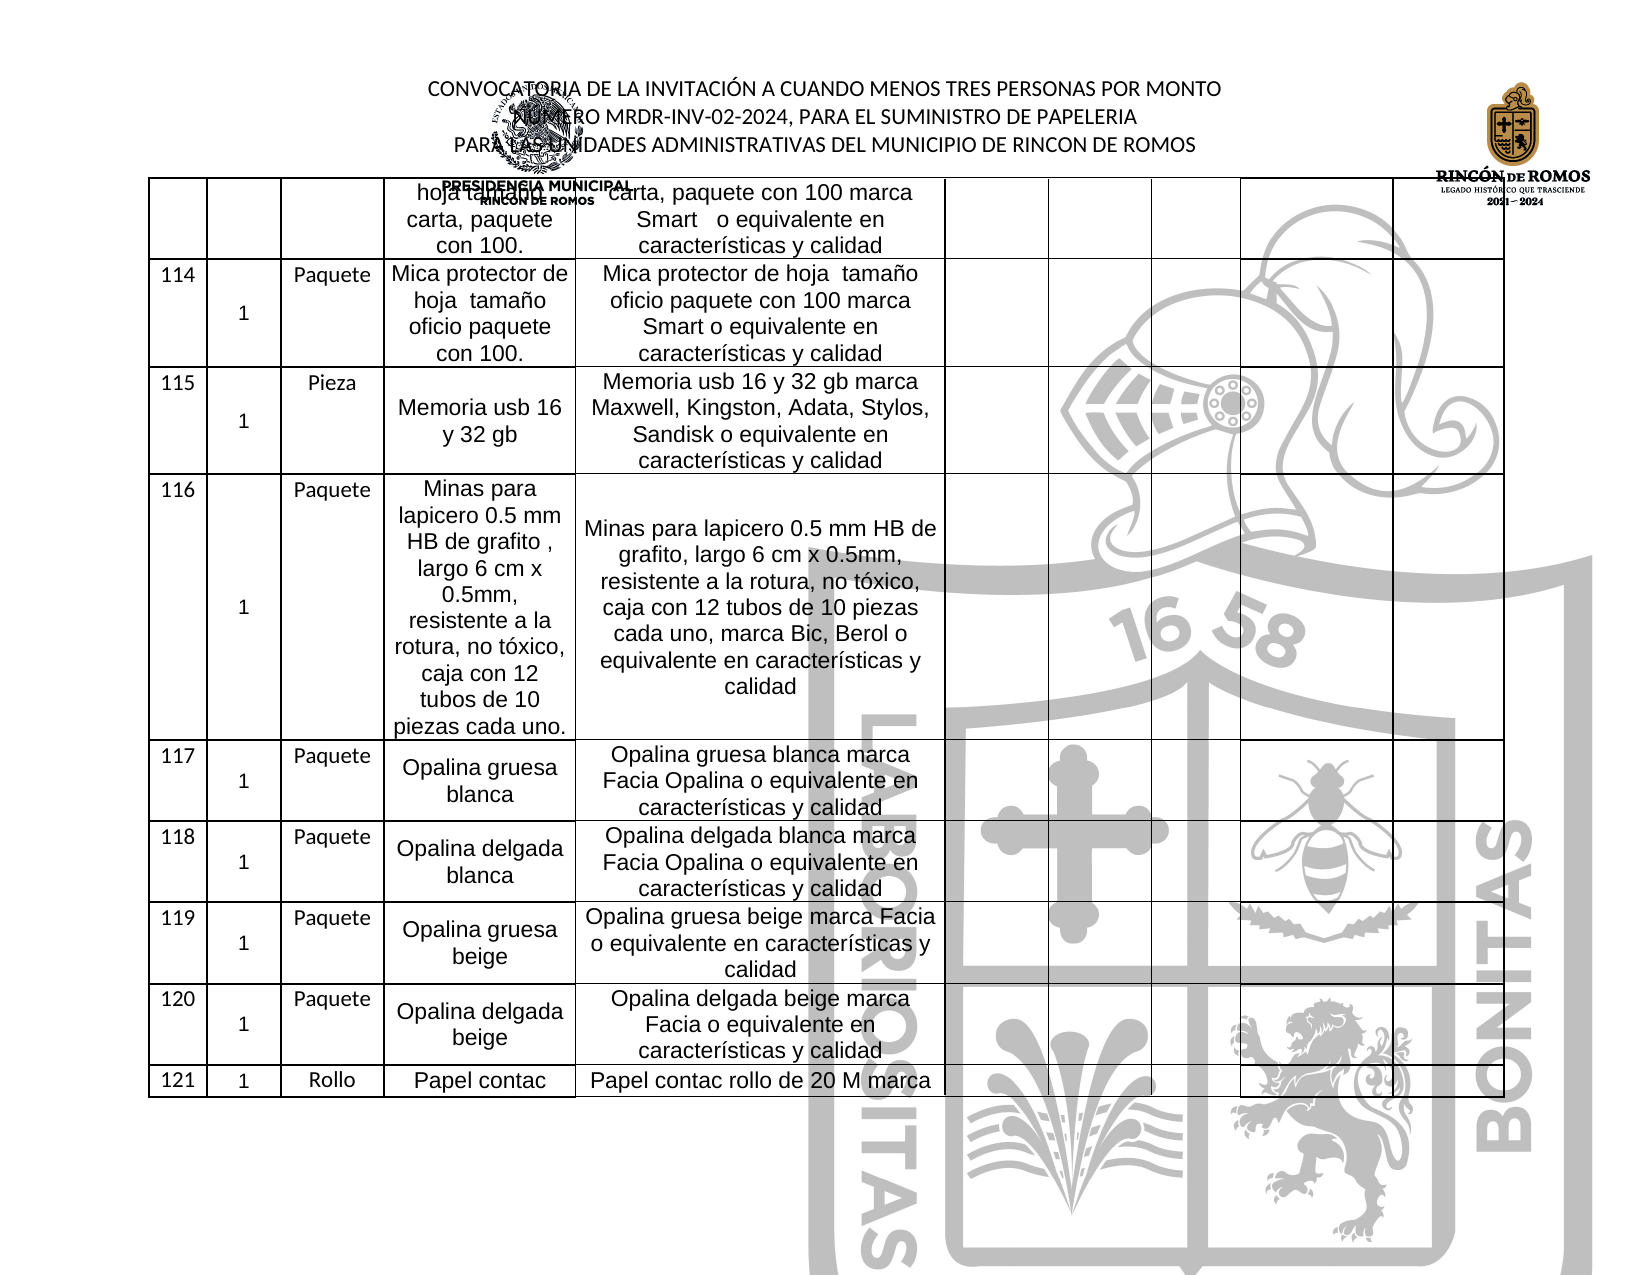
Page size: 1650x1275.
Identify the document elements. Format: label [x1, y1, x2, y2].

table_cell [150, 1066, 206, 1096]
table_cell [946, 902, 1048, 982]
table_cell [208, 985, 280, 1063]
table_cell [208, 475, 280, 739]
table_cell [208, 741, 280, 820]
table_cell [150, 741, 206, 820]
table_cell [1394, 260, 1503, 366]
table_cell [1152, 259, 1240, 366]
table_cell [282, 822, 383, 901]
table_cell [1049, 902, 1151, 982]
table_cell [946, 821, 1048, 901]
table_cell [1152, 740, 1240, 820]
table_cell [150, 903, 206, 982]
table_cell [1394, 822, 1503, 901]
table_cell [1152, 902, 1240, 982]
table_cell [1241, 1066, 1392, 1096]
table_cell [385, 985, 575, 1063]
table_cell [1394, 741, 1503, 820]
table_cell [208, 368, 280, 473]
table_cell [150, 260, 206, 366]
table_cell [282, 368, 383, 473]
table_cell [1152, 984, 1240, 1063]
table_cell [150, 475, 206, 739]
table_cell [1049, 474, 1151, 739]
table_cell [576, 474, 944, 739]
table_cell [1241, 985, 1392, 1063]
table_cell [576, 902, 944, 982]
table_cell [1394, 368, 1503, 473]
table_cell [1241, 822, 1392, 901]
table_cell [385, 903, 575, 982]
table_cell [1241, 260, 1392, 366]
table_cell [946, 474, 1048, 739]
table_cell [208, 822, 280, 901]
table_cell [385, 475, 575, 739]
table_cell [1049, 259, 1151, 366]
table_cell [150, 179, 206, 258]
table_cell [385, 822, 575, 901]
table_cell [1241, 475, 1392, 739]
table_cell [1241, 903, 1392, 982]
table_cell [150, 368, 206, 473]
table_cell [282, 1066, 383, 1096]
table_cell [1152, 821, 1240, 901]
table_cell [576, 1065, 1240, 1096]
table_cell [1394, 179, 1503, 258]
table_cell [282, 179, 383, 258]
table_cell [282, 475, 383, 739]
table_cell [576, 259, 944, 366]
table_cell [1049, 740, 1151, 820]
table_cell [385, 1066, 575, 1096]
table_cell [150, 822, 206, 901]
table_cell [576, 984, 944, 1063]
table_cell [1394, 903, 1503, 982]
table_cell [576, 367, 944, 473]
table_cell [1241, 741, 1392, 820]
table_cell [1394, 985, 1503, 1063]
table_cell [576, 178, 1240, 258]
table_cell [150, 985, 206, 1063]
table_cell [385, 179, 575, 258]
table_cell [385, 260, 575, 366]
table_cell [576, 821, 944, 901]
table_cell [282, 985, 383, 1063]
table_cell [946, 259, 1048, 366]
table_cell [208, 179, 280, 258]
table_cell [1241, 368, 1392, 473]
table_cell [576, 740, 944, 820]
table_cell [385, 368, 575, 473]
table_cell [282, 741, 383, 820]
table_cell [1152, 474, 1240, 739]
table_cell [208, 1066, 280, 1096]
picture [378, 2, 1650, 1275]
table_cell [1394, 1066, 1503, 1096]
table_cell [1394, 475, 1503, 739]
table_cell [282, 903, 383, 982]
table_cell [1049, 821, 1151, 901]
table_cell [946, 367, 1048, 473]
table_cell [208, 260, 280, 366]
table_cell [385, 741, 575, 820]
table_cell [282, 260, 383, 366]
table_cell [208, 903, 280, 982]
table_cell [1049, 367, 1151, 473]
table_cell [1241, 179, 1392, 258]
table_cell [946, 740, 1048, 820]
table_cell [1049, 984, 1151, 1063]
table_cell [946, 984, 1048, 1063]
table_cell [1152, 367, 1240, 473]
